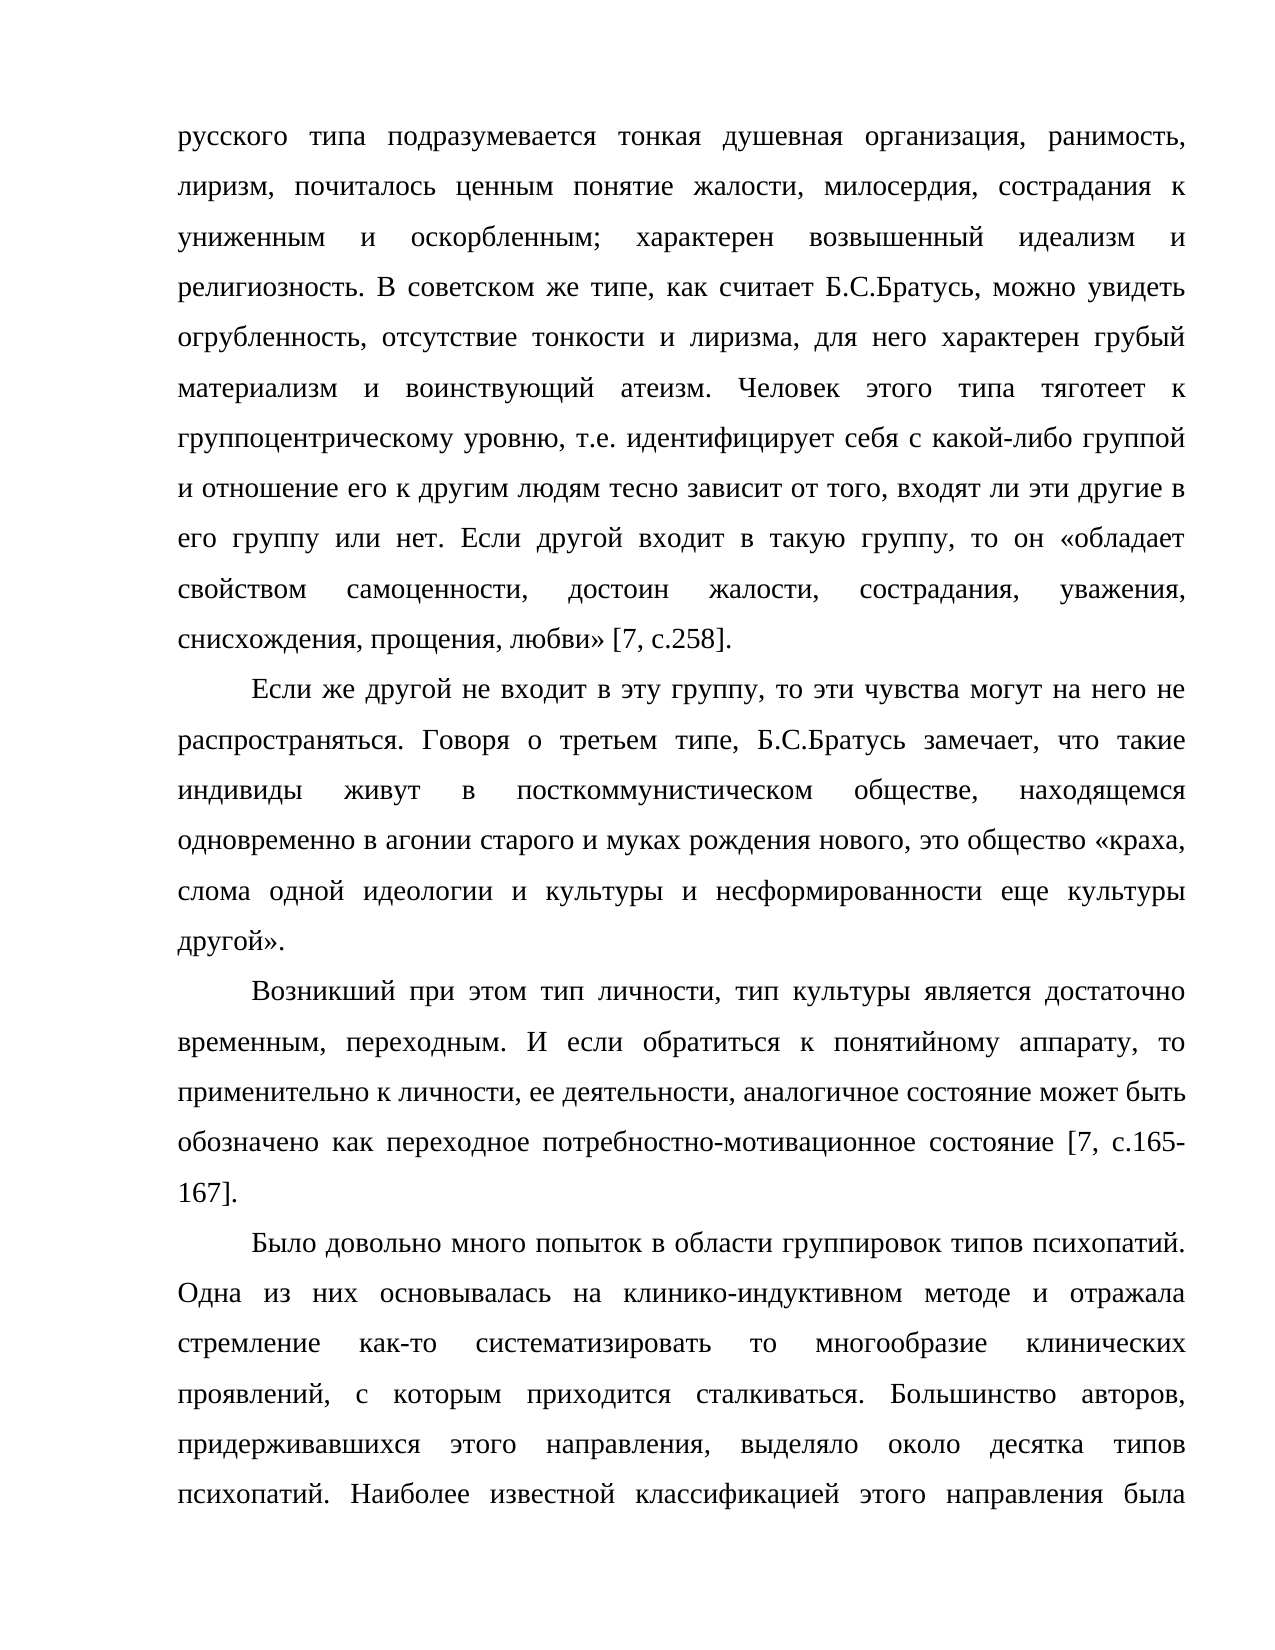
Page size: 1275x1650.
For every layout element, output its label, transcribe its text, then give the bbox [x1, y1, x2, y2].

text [177, 1225, 1186, 1510]
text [177, 118, 1186, 655]
text Возникший при этом тип личности, тип культуры является достаточно временным, переходным. И если обратиться к понятийному аппарату, то применительно к личности, ее деятельности, аналогичное состояние может быть обозначено как переходное потребностно-мотивационное состояние [7, с.165-167]. [177, 973, 1186, 1208]
text Если же другой не входит в эту группу, то эти чувства могут на него не распространяться. Говоря о третьем типе, Б.С.Братусь замечает, что такие индивиды живут в посткоммунистическом обществе, находящемся одновременно в агонии старого и муках рождения нового, это общество «краха, слома одной идеологии и культуры и несформированности еще культуры другой». [177, 672, 1186, 957]
